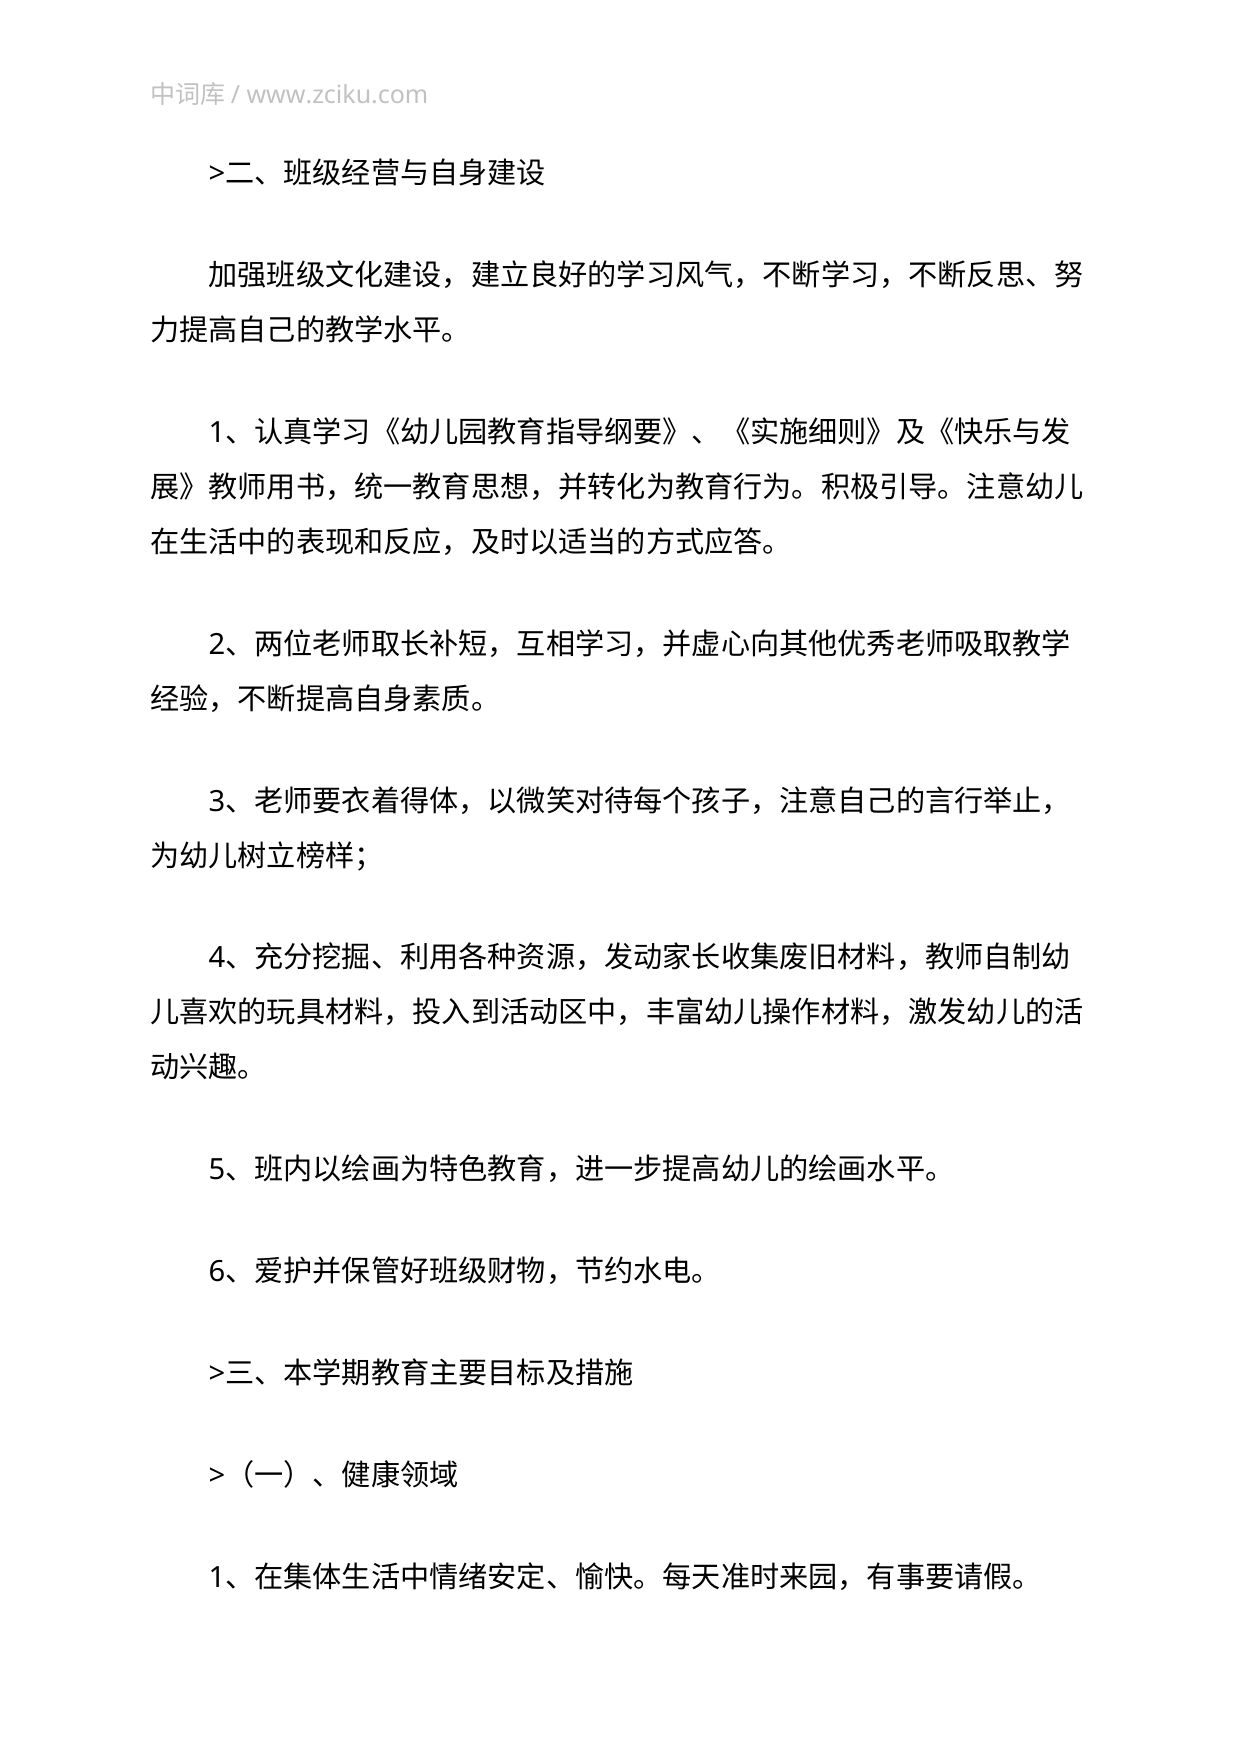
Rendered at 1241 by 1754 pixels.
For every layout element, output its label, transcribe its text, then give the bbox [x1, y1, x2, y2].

text 3、老师要衣着得体，以微笑对待每个孩子，注意自己的言行举止，为幼儿树立榜样； [150, 777, 1090, 874]
text >三、本学期教育主要目标及措施 [150, 1349, 1090, 1392]
text >（一）、健康领域 [150, 1451, 1090, 1494]
text 4、充分挖掘、利用各种资源，发动家长收集废旧材料，教师自制幼儿喜欢的玩具材料，投入到活动区中，丰富幼儿操作材料，激发幼儿的活动兴趣。 [150, 934, 1090, 1086]
text >二、班级经营与自身建设 [150, 150, 1090, 192]
text 加强班级文化建设，建立良好的学习风气，不断学习，不断反思、努力提高自己的教学水平。 [150, 252, 1090, 349]
text 1、认真学习《幼儿园教育指导纲要》、《实施细则》及《快乐与发展》教师用书，统一教育思想，并转化为教育行为。积极引导。注意幼儿在生活中的表现和反应，及时以适当的方式应答。 [150, 409, 1090, 561]
text 1、在集体生活中情绪安定、愉快。每天准时来园，有事要请假。 [150, 1553, 1090, 1596]
text 6、爱护并保管好班级财物，节约水电。 [150, 1247, 1090, 1290]
text 2、两位老师取长补短，互相学习，并虚心向其他优秀老师吸取教学经验，不断提高自身素质。 [150, 620, 1090, 718]
text 5、班内以绘画为特色教育，进一步提高幼儿的绘画水平。 [150, 1146, 1090, 1188]
